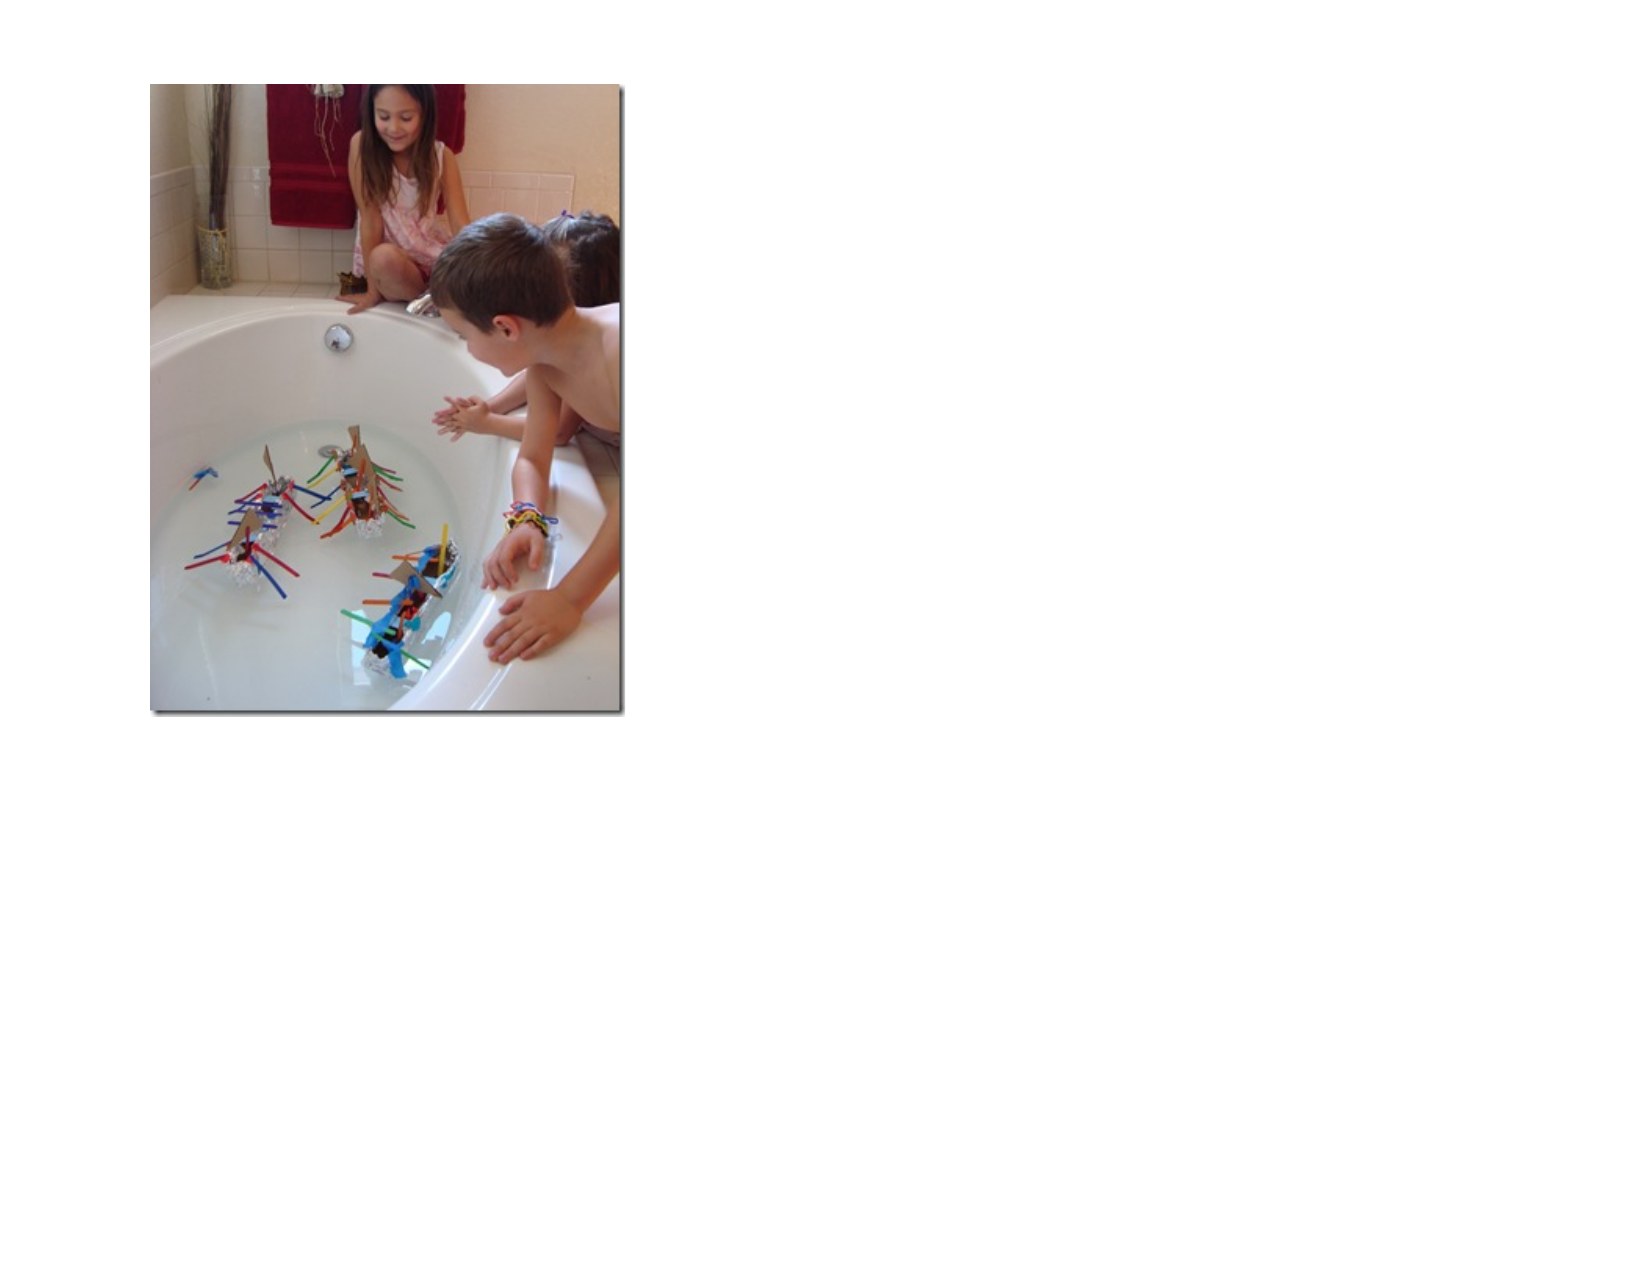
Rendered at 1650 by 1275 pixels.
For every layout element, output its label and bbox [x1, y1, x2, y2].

picture [150, 84, 625, 717]
